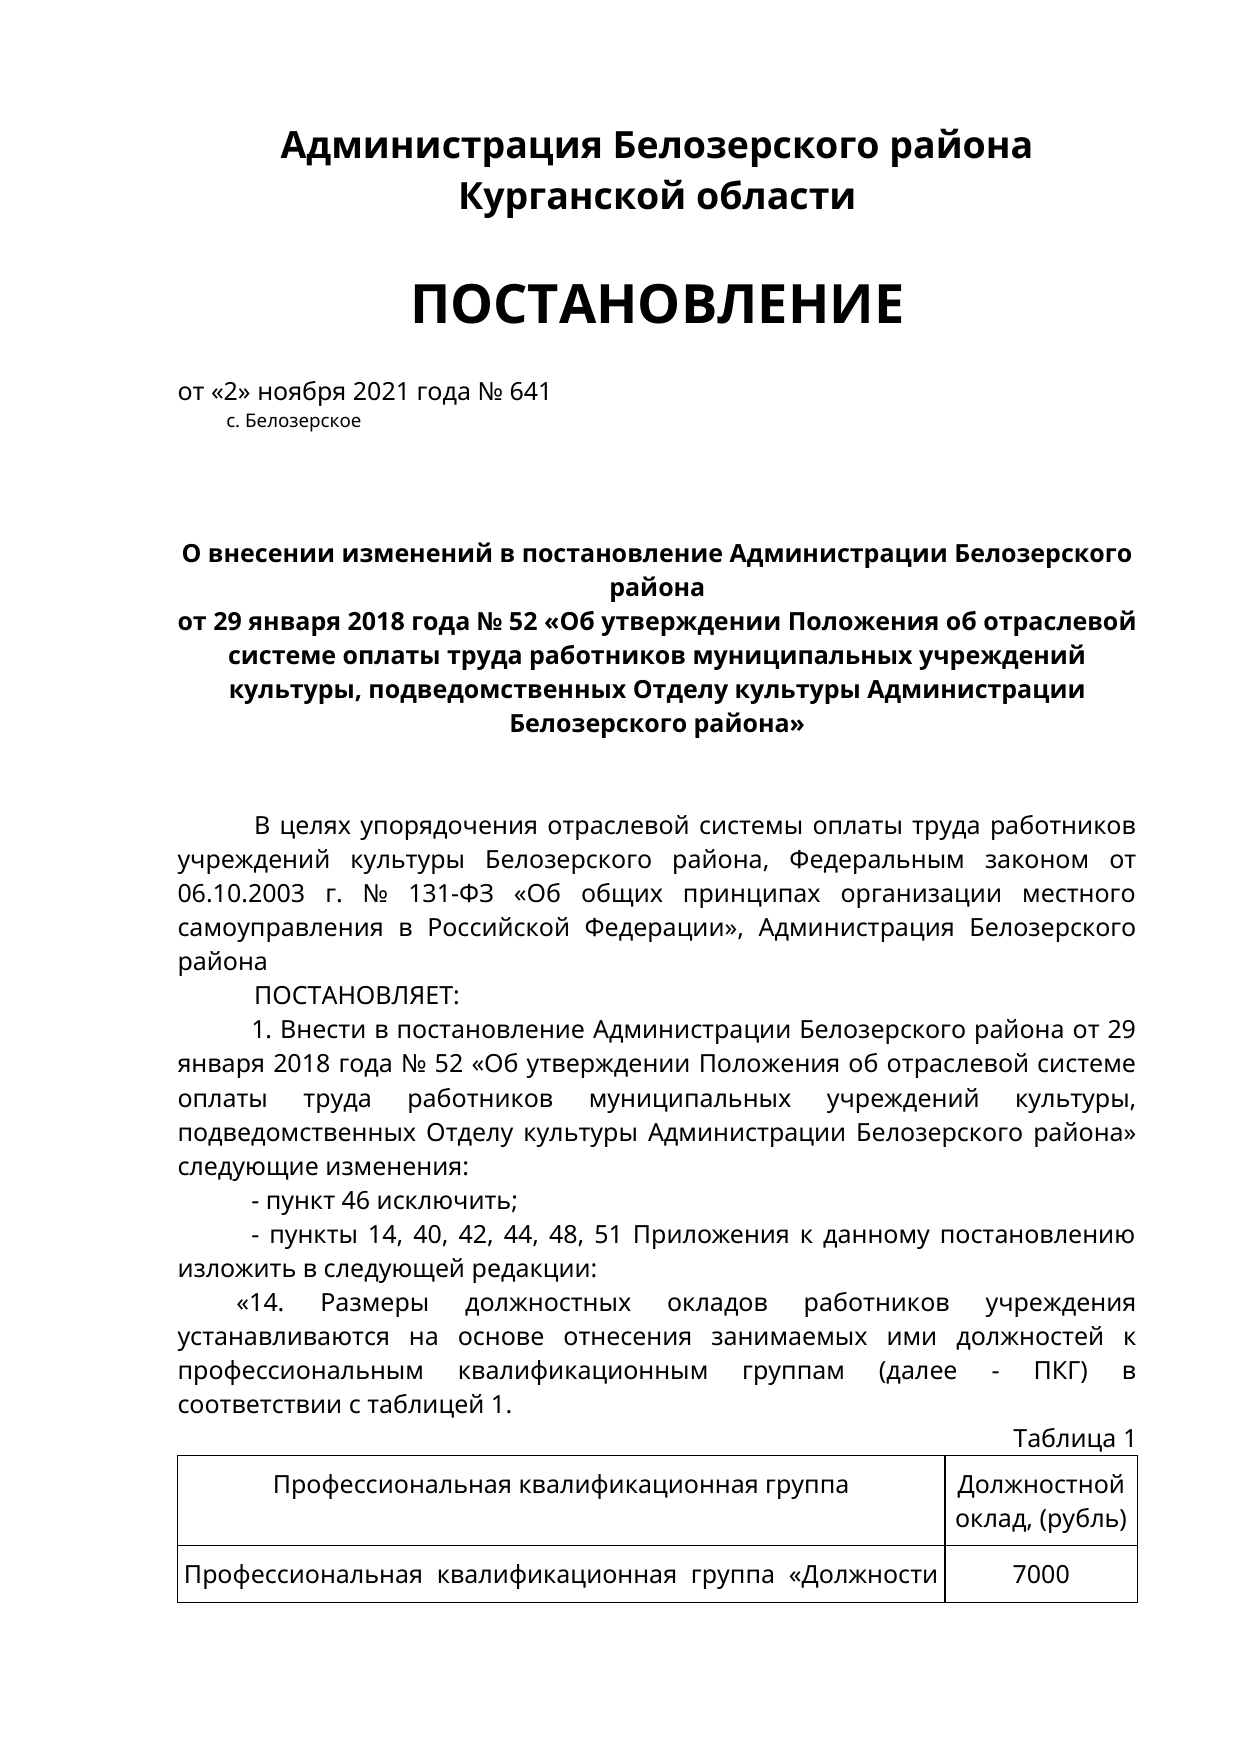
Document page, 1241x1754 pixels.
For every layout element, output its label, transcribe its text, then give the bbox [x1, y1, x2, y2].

table_cell 7000 [946, 1546, 1137, 1602]
table_header Должностной оклад, (рубль) [946, 1456, 1137, 1545]
table_header Профессиональная квалификационная группа [178, 1456, 944, 1545]
text ПОСТАНОВЛЕНИЕ [177, 266, 1137, 339]
text от «2» ноября 2021 года № 641 [177, 373, 1137, 407]
text «14. Размеры должностных окладов работников учреждения устанавливаются на основе отнесения занимаемых ими должностей к профессиональным квалификационным группам (далее - ПКГ) в соответствии с таблицей 1. [177, 1284, 1137, 1421]
text - пункты 14, 40, 42, 44, 48, 51 Приложения к данному постановлению изложить в следующей редакции: [177, 1216, 1137, 1284]
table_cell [178, 1546, 944, 1602]
text Администрация Белозерского района [177, 118, 1137, 169]
text Таблица 1 [177, 1421, 1137, 1455]
text от 29 января 2018 года № 52 «Об утверждении Положения об отраслевой системе оплаты труда работников муниципальных учреждений культуры, подведомственных Отделу культуры Администрации Белозерского района» [177, 603, 1137, 739]
text - пункт 46 исключить; [177, 1182, 1137, 1216]
text ПОСТАНОВЛЯЕТ: [177, 978, 1137, 1012]
text В целях упорядочения отраслевой системы оплаты труда работников учреждений культуры Белозерского района, Федеральным законом от 06.10.2003 г. № 131-ФЗ «Об общих принципах организации местного самоуправления в Российской Федерации», Администрация Белозерского района [177, 808, 1137, 978]
text Курганской области [177, 169, 1137, 220]
text О внесении изменений в постановление Администрации Белозерского района [177, 535, 1137, 603]
text с. Белозерское [177, 407, 1137, 433]
text 1. Внести в постановление Администрации Белозерского района от 29 января 2018 года № 52 «Об утверждении Положения об отраслевой системе оплаты труда работников муниципальных учреждений культуры, подведомственных Отделу культуры Администрации Белозерского района» следующие изменения: [177, 1012, 1137, 1182]
